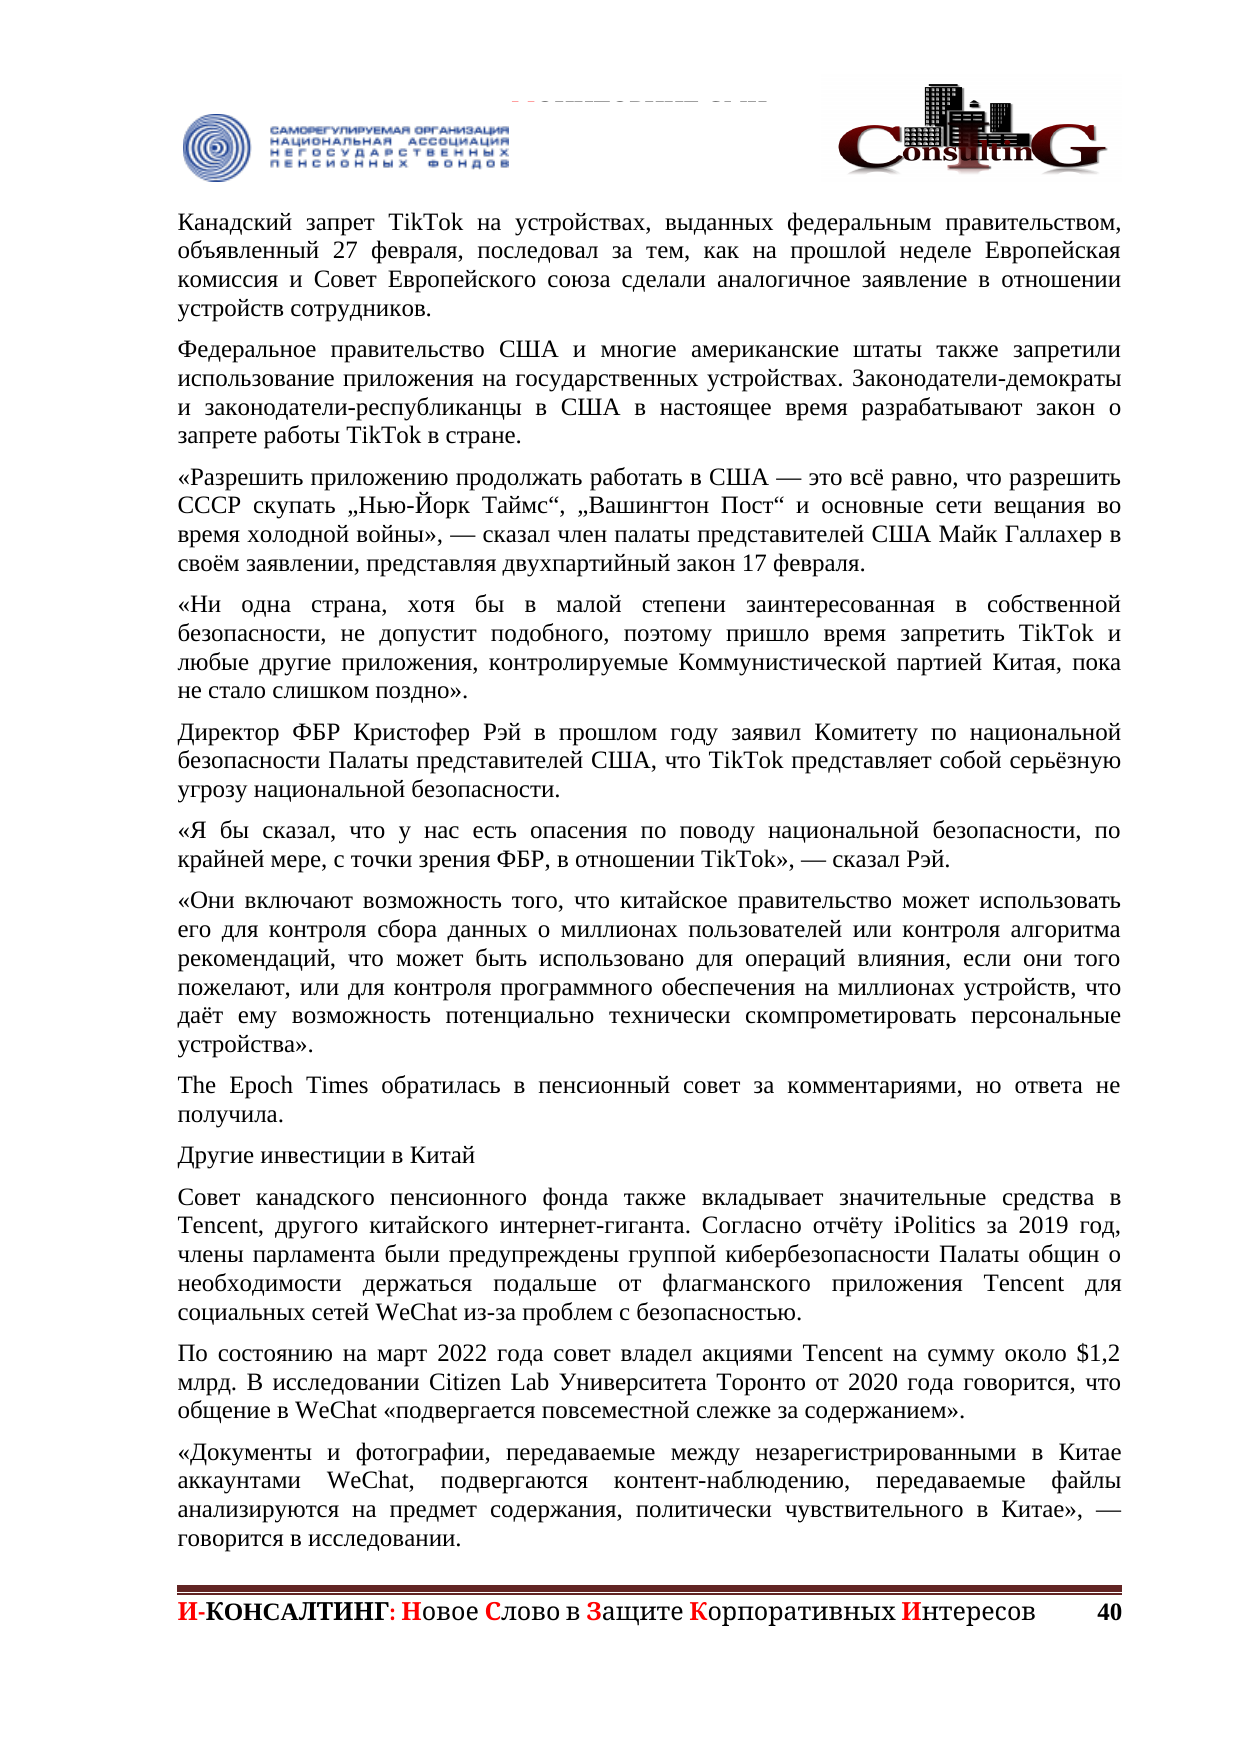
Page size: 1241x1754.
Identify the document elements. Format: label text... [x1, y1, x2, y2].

text Канадский запрет TikTok на устройствах, выданных федеральным правительством, объявленный 27 февраля, последовал за тем, как на прошлой неделе Европейская комиссия и Совет Европейского союза сделали аналогичное заявление в отношении устройств сотрудников. [177, 207, 1122, 322]
text Совет канадского пенсионного фонда также вкладывает значительные средства в Tencent, другого китайского интернет-гиганта. Согласно отчёту iPolitics за 2019 год, члены парламента были предупреждены группой кибербезопасности Палаты общин о необходимости держаться подальше от флагманского приложения Tencent для социальных сетей WeChat из-за проблем с безопасностью. [177, 1182, 1122, 1326]
picture [183, 114, 509, 182]
text Директор ФБР Кристофер Рэй в прошлом году заявил Комитету по национальной безопасности Палаты представителей США, что TikTok представляет собой серьёзную угрозу национальной безопасности. [177, 717, 1122, 803]
text «Разрешить приложению продолжать работать в США — это всё равно, что разрешить СССР скупать „Нью-Йорк Таймс“, „Вашингтон Пост“ и основные сети вещания во время холодной войны», — сказал член палаты представителей США Майк Галлахер в своём заявлении, представляя двухпартийный закон 17 февраля. [177, 462, 1122, 577]
text «Ни одна страна, хотя бы в малой степени заинтересованная в собственной безопасности, не допустит подобного, поэтому пришло время запретить TikTok и любые другие приложения, контролируемые Коммунистической партией Китая, пока не стало слишком поздно». [177, 589, 1122, 704]
text «Документы и фотографии, передаваемые между незарегистрированными в Китае аккаунтами WeChat, подвергаются контент-наблюдению, передаваемые файлы анализируются на предмет содержания, политически чувствительного в Китае», — говорится в исследовании. [177, 1437, 1122, 1552]
text Другие инвестиции в Китай [177, 1141, 1122, 1169]
text По состоянию на март 2022 года совет владел акциями Tencent на сумму около $1,2 млрд. В исследовании Citizen Lab Университета Торонто от 2020 года говорится, что общение в WeChat «подвергается повсеместной слежке за содержанием». [177, 1338, 1122, 1424]
text «Они включают возможность того, что китайское правительство может использовать его для контроля сбора данных о миллионах пользователей или контроля алгоритма рекомендаций, что может быть использовано для операций влияния, если они того пожелают, или для контроля программного обеспечения на миллионах устройств, что даёт ему возможность потенциально технически скомпрометировать персональные устройства». [177, 886, 1122, 1058]
picture [821, 73, 1122, 182]
text «Я бы сказал, что у нас есть опасения по поводу национальной безопасности, по крайней мере, с точки зрения ФБР, в отношении TikTok», — сказал Рэй. [177, 816, 1122, 873]
text The Epoch Times обратилась в пенсионный совет за комментариями, но ответа не получила. [177, 1071, 1122, 1128]
text Федеральное правительство США и многие американские штаты также запретили использование приложения на государственных устройствах. Законодатели-демократы и законодатели-республиканцы в США в настоящее время разрабатывают закон о запрете работы TikTok в стране. [177, 334, 1122, 449]
